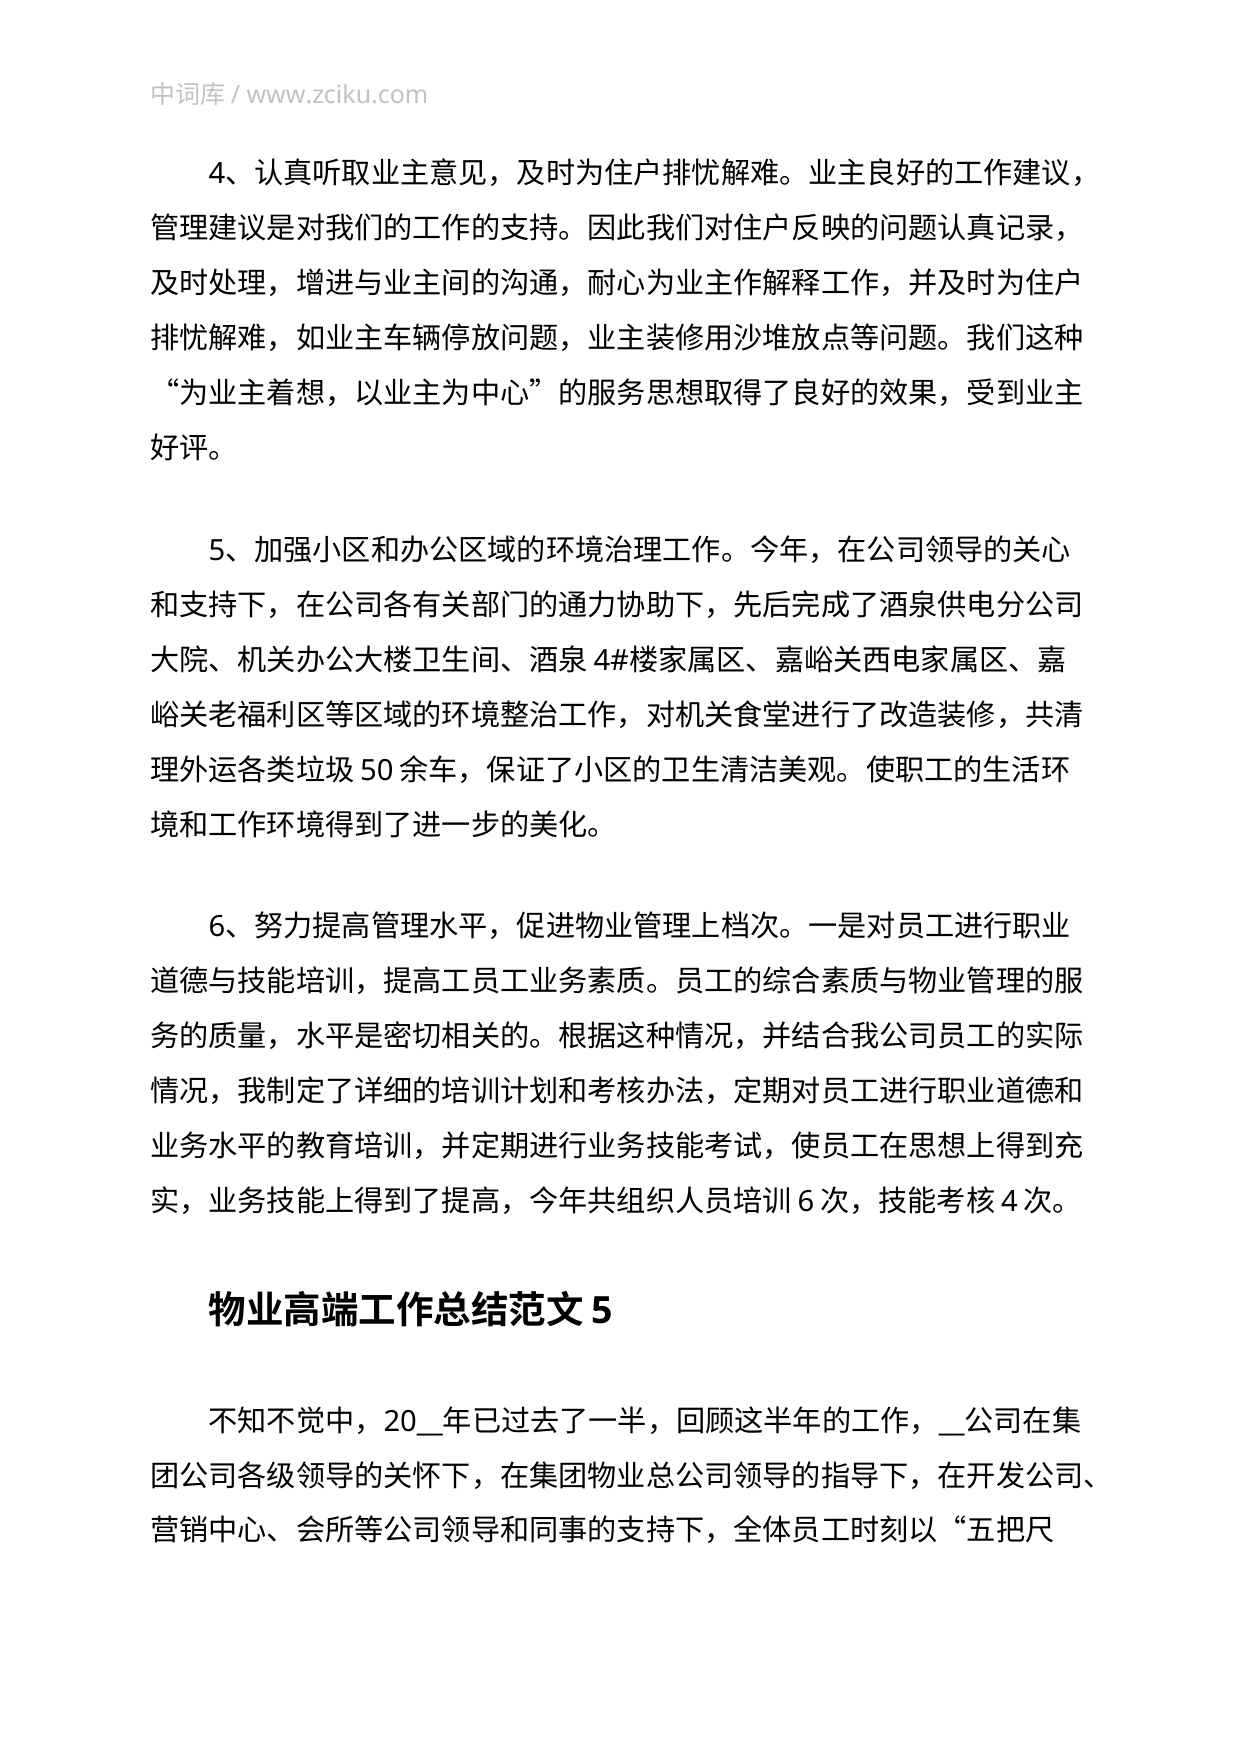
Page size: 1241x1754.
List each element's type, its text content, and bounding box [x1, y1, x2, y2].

text 物业高端工作总结范文5 [150, 1279, 1090, 1334]
text 5、加强小区和办公区域的环境治理工作。今年，在公司领导的关心和支持下，在公司各有关部门的通力协助下，先后完成了酒泉供电分公司大院、机关办公大楼卫生间、酒泉4#楼家属区、嘉峪关西电家属区、嘉峪关老福利区等区域的环境整治工作，对机关食堂进行了改造装修，共清理外运各类垃圾50余车，保证了小区的卫生清洁美观。使职工的生活环境和工作环境得到了进一步的美化。 [150, 526, 1090, 843]
text 4、认真听取业主意见，及时为住户排忧解难。业主良好的工作建议，管理建议是对我们的工作的支持。因此我们对住户反映的问题认真记录，及时处理，增进与业主间的沟通，耐心为业主作解释工作，并及时为住户排忧解难，如业主车辆停放问题，业主装修用沙堆放点等问题。我们这种“为业主着想，以业主为中心”的服务思想取得了良好的效果，受到业主好评。 [150, 150, 1090, 467]
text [150, 1397, 1090, 1549]
text 6、努力提高管理水平，促进物业管理上档次。一是对员工进行职业道德与技能培训，提高工员工业务素质。员工的综合素质与物业管理的服务的质量，水平是密切相关的。根据这种情况，并结合我公司员工的实际情况，我制定了详细的培训计划和考核办法，定期对员工进行职业道德和业务水平的教育培训，并定期进行业务技能考试，使员工在思想上得到充实，业务技能上得到了提高，今年共组织人员培训6次，技能考核4次。 [150, 903, 1090, 1220]
